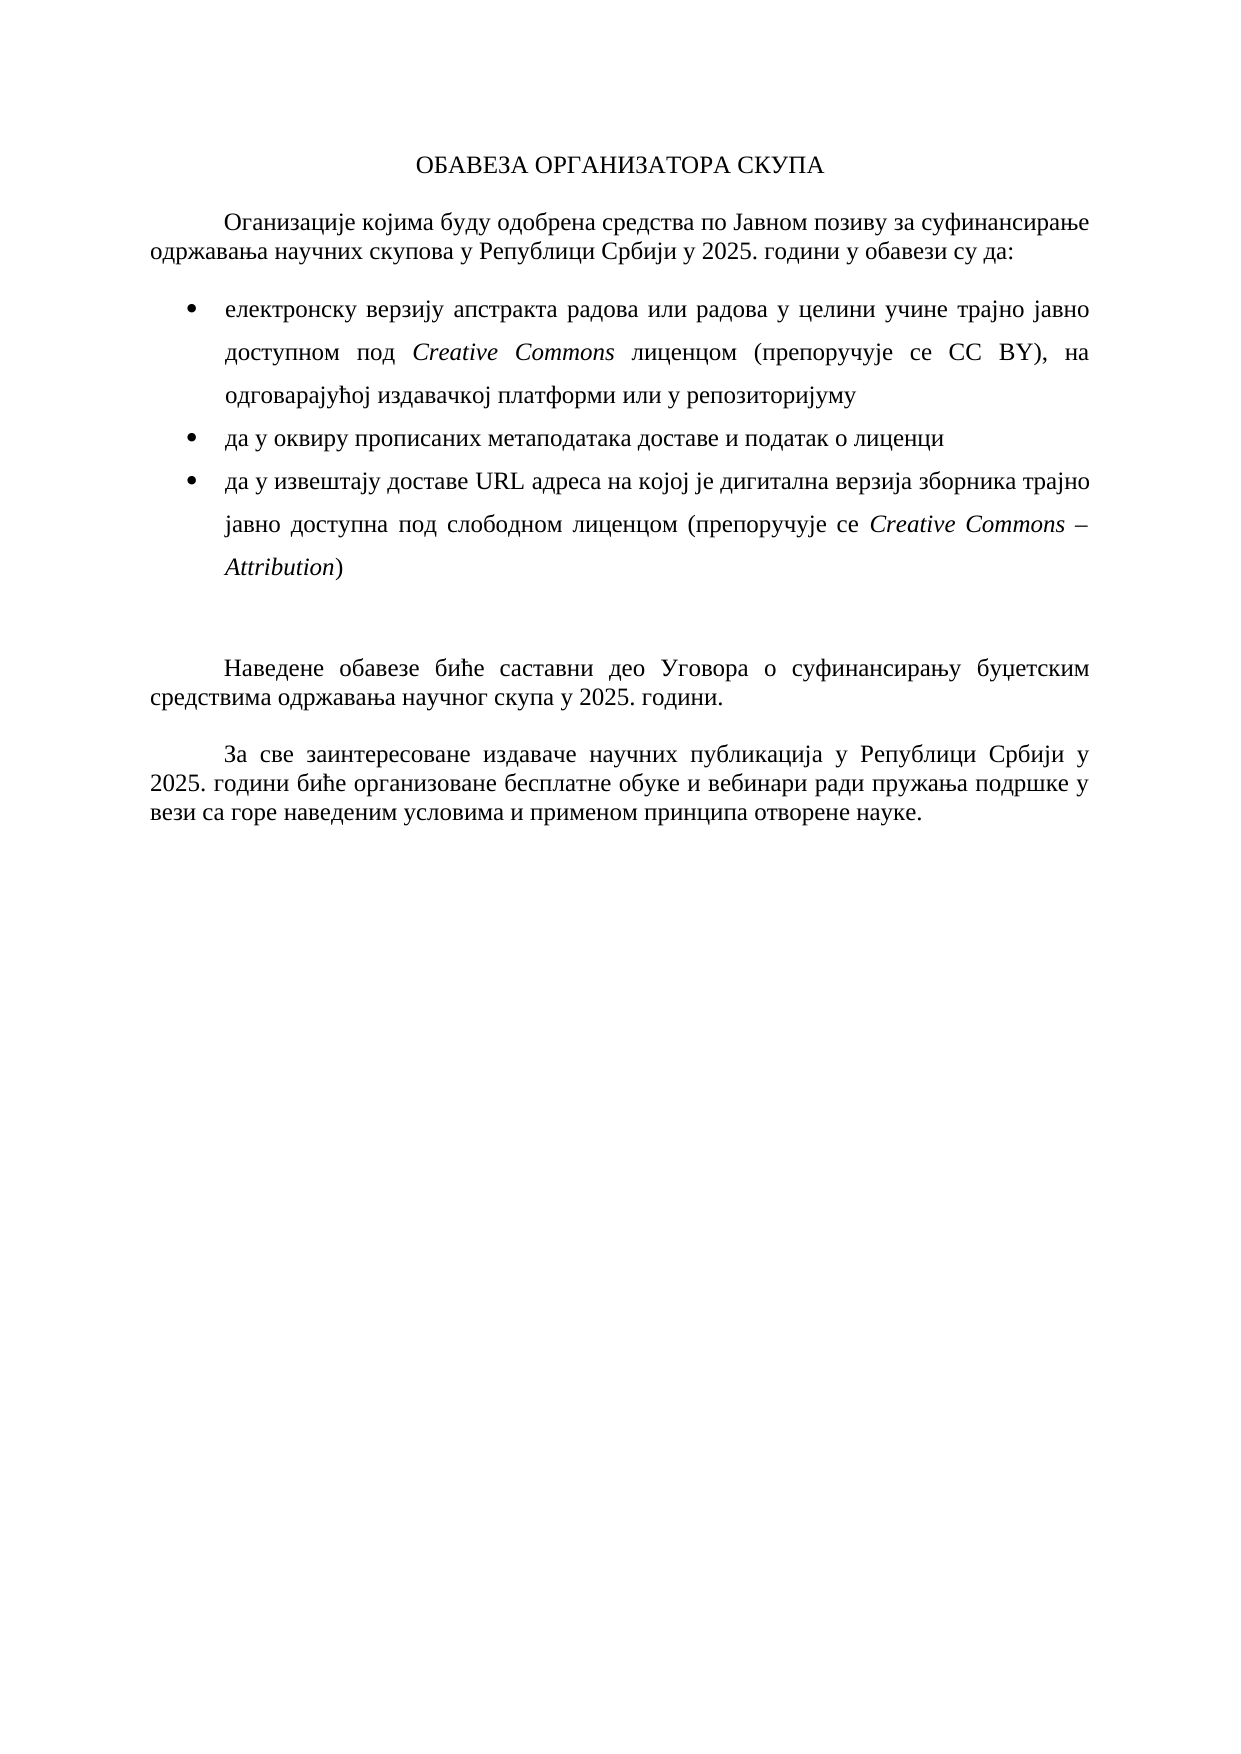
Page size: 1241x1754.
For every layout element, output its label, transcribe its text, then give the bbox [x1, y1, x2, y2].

list да у оквиру прописаних метаподатака доставе и податак о лиценци [187, 423, 1090, 452]
text Оганизације којима буду одобрена средства по Јавном позиву за суфинансирање одржавања научних скупова у Републици Србији у 2025. години у обавези су да: [150, 207, 1090, 265]
list електронску верзију апстракта радова или радова у целини учине трајно јавно доступном под Creative Commons лиценцом (препоручује се CC BY), на одговарајућој издавачкој платформи или у репозиторијуму [187, 294, 1090, 409]
text Наведене обавезе биће саставни део Уговора о суфинансирању буџетским средствима одржавања научног скупа у 2025. години. [150, 653, 1090, 711]
text За све заинтересоване издаваче научних публикација у Републици Србији у 2025. години биће организоване бесплатне обуке и вебинари ради пружања подршке у вези са горе наведеним условима и применом принципа отворене науке. [150, 739, 1090, 826]
text ОБАВЕЗА ОРГАНИЗАТОРА СКУПА [150, 150, 1090, 179]
list да у извештају доставе URL адреса на којој је дигитална верзија зборника трајно јавно доступна под слободном лиценцом (препоручује се Creative Commons – Attribution) [187, 466, 1090, 581]
